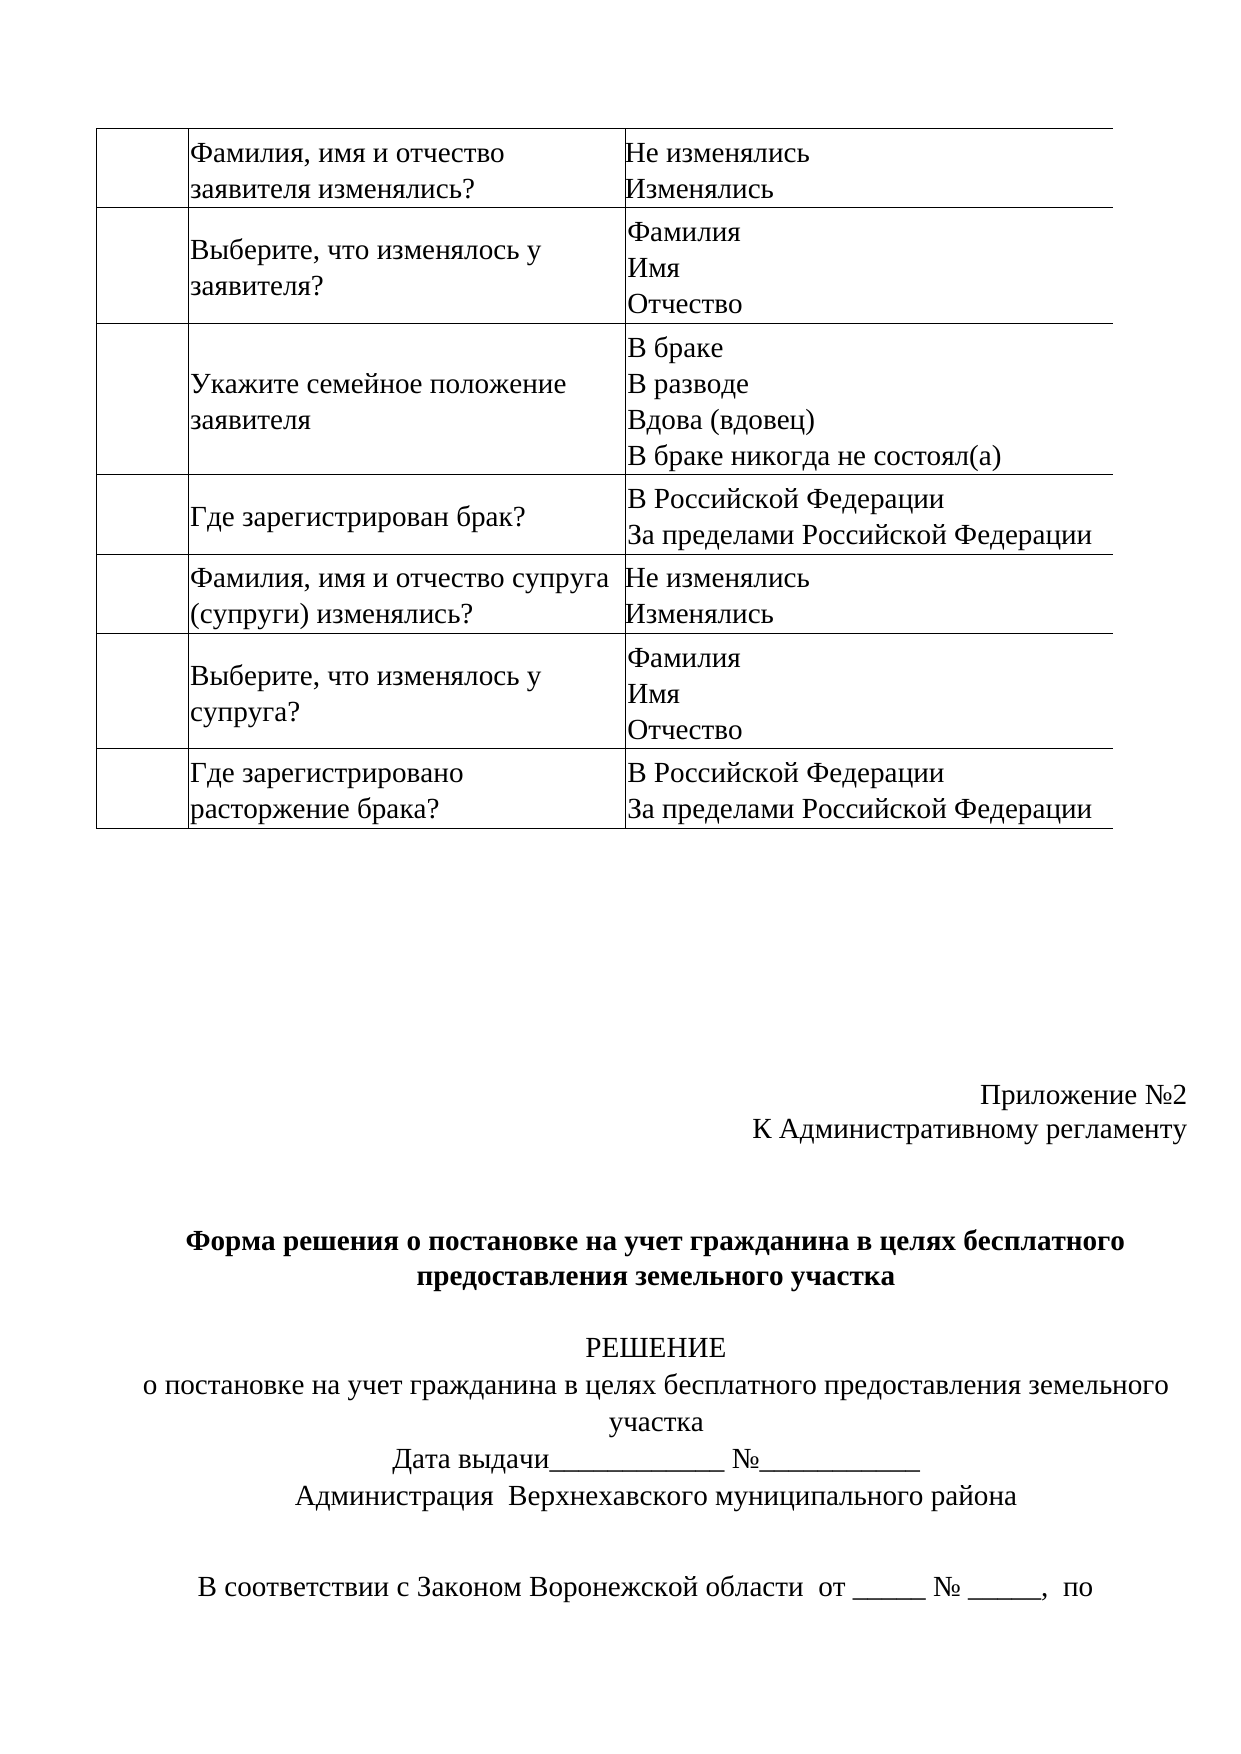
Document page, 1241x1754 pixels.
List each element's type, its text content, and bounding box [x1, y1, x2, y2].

text Администрация Верхнехавского муниципального района [230, 1478, 1082, 1512]
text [124, 1569, 1187, 1602]
table_cell [97, 475, 188, 553]
table_cell В браке В разводе Вдова (вдовец) В браке никогда не состоял(а) [626, 324, 1113, 474]
table_cell В Российской Федерации За пределами Российской Федерации [626, 749, 1113, 827]
table_cell Фамилия Имя Отчество [626, 208, 1113, 323]
table_cell [97, 129, 188, 207]
table_cell [97, 324, 188, 474]
table_cell Укажите семейное положение заявителя [189, 324, 625, 474]
table_cell Фамилия, имя и отчество супруга (супруги) изменялись? [189, 555, 625, 633]
table_cell [97, 208, 188, 323]
table_cell [97, 555, 188, 633]
table_cell Выберите, что изменялось у супруга? [189, 634, 625, 748]
text о постановке на учет гражданина в целях бесплатного предоставления земельного участка [125, 1367, 1187, 1438]
table_cell [97, 749, 188, 827]
text РЕШЕНИЕ [230, 1331, 1081, 1364]
table_cell Где зарегистрирован брак? [189, 475, 625, 553]
table_cell Фамилия, имя и отчество заявителя изменялись? [189, 129, 625, 207]
text Приложение №2 [124, 1077, 1187, 1111]
text К Административному регламенту [124, 1111, 1187, 1144]
table_cell Выберите, что изменялось у заявителя? [189, 208, 625, 323]
table_cell В Российской Федерации За пределами Российской Федерации [626, 475, 1113, 553]
table_cell Фамилия Имя Отчество [626, 634, 1113, 748]
table_cell Где зарегистрировано расторжение брака? [189, 749, 625, 827]
table_cell Не изменялись Изменялись [626, 555, 1113, 633]
text Дата выдачи____________ №___________ [230, 1441, 1082, 1475]
table_cell Не изменялись Изменялись [626, 129, 1113, 207]
subtitle Форма решения о постановке на учет гражданина в целях бесплатного предоставления земельного участка [150, 1223, 1161, 1292]
table_cell [97, 634, 188, 748]
